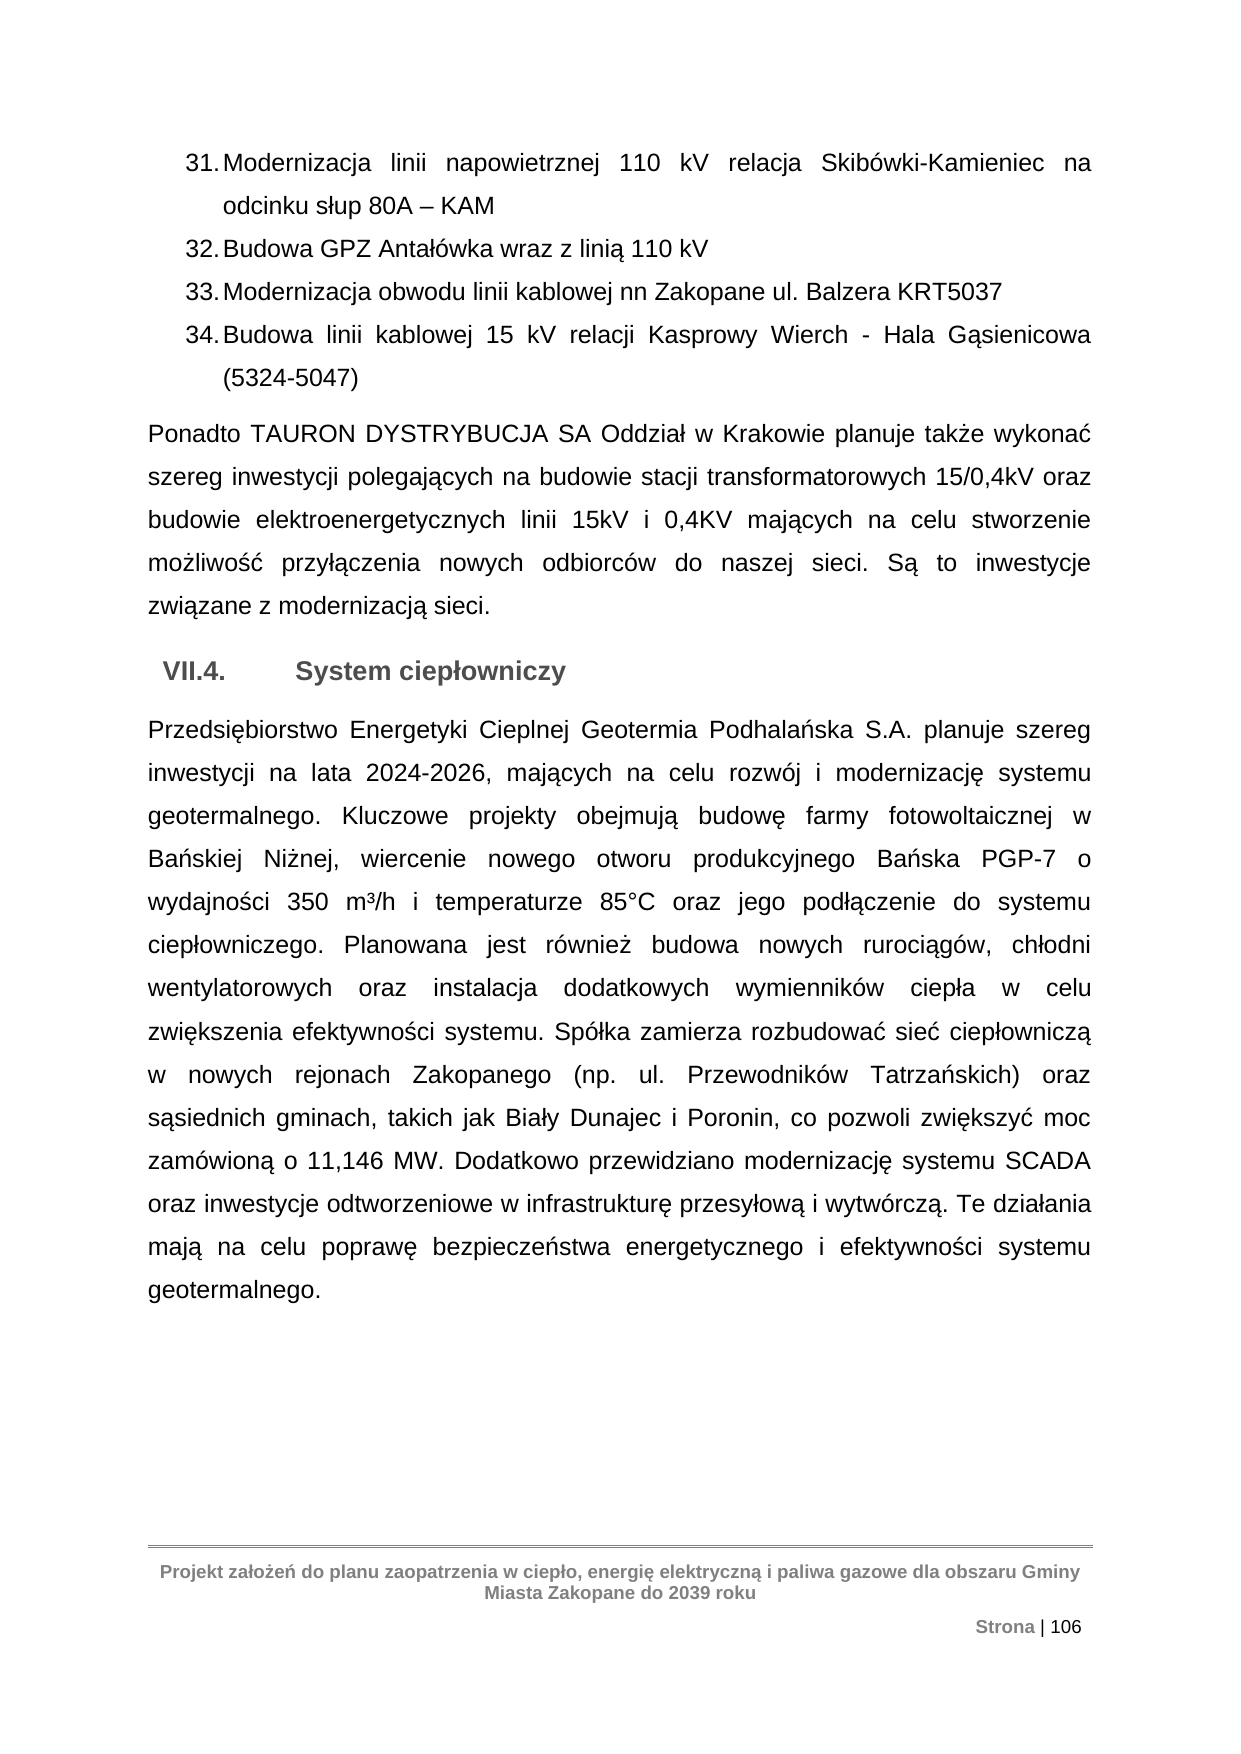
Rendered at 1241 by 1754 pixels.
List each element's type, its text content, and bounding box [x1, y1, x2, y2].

list Modernizacja linii napowietrznej 110 kV relacja Skibówki-Kamieniec na odcinku słup 80A – KAM [185, 148, 1093, 219]
list Modernizacja obwodu linii kablowej nn Zakopane ul. Balzera KRT5037 [185, 277, 1093, 306]
text Przedsiębiorstwo Energetyki Cieplnej Geotermia Podhalańska S.A. planuje szereg inwestycji na lata 2024-2026, mających na celu rozwój i modernizację systemu geotermalnego. Kluczowe projekty obejmują budowę farmy fotowoltaicznej w Bańskiej Niżnej, wiercenie nowego otworu produkcyjnego Bańska PGP-7 o wydajności 350 m³/h i temperaturze 85°C oraz jego podłączenie do systemu ciepłowniczego. Planowana jest również budowa nowych rurociągów, chłodni wentylatorowych oraz instalacja dodatkowych wymienników ciepła w celu zwiększenia efektywności systemu. Spółka zamierza rozbudować sieć ciepłowniczą w nowych rejonach Zakopanego (np. ul. Przewodników Tatrzańskich) oraz sąsiednich gminach, takich jak Biały Dunajec i Poronin, co pozwoli zwiększyć moc zamówioną o 11,146 MW. Dodatkowo przewidziano modernizację systemu SCADA oraz inwestycje odtworzeniowe w infrastrukturę przesyłową i wytwórczą. Te działania mają na celu poprawę bezpieczeństwa energetycznego i efektywności systemu geotermalnego. [148, 715, 1093, 1304]
list Budowa linii kablowej 15 kV relacji Kasprowy Wierch - Hala Gąsienicowa (5324-5047) [185, 320, 1093, 392]
subtitle System ciepłowniczy [162, 655, 1093, 687]
text Ponadto TAURON DYSTRYBUCJA SA Oddział w Krakowie planuje także wykonać szereg inwestycji polegających na budowie stacji transformatorowych 15/0,4kV oraz budowie elektroenergetycznych linii 15kV i 0,4KV mających na celu stworzenie możliwość przyłączenia nowych odbiorców do naszej sieci. Są to inwestycje związane z modernizacją sieci. [148, 419, 1093, 620]
list Budowa GPZ Antałówka wraz z linią 110 kV [185, 234, 1093, 263]
